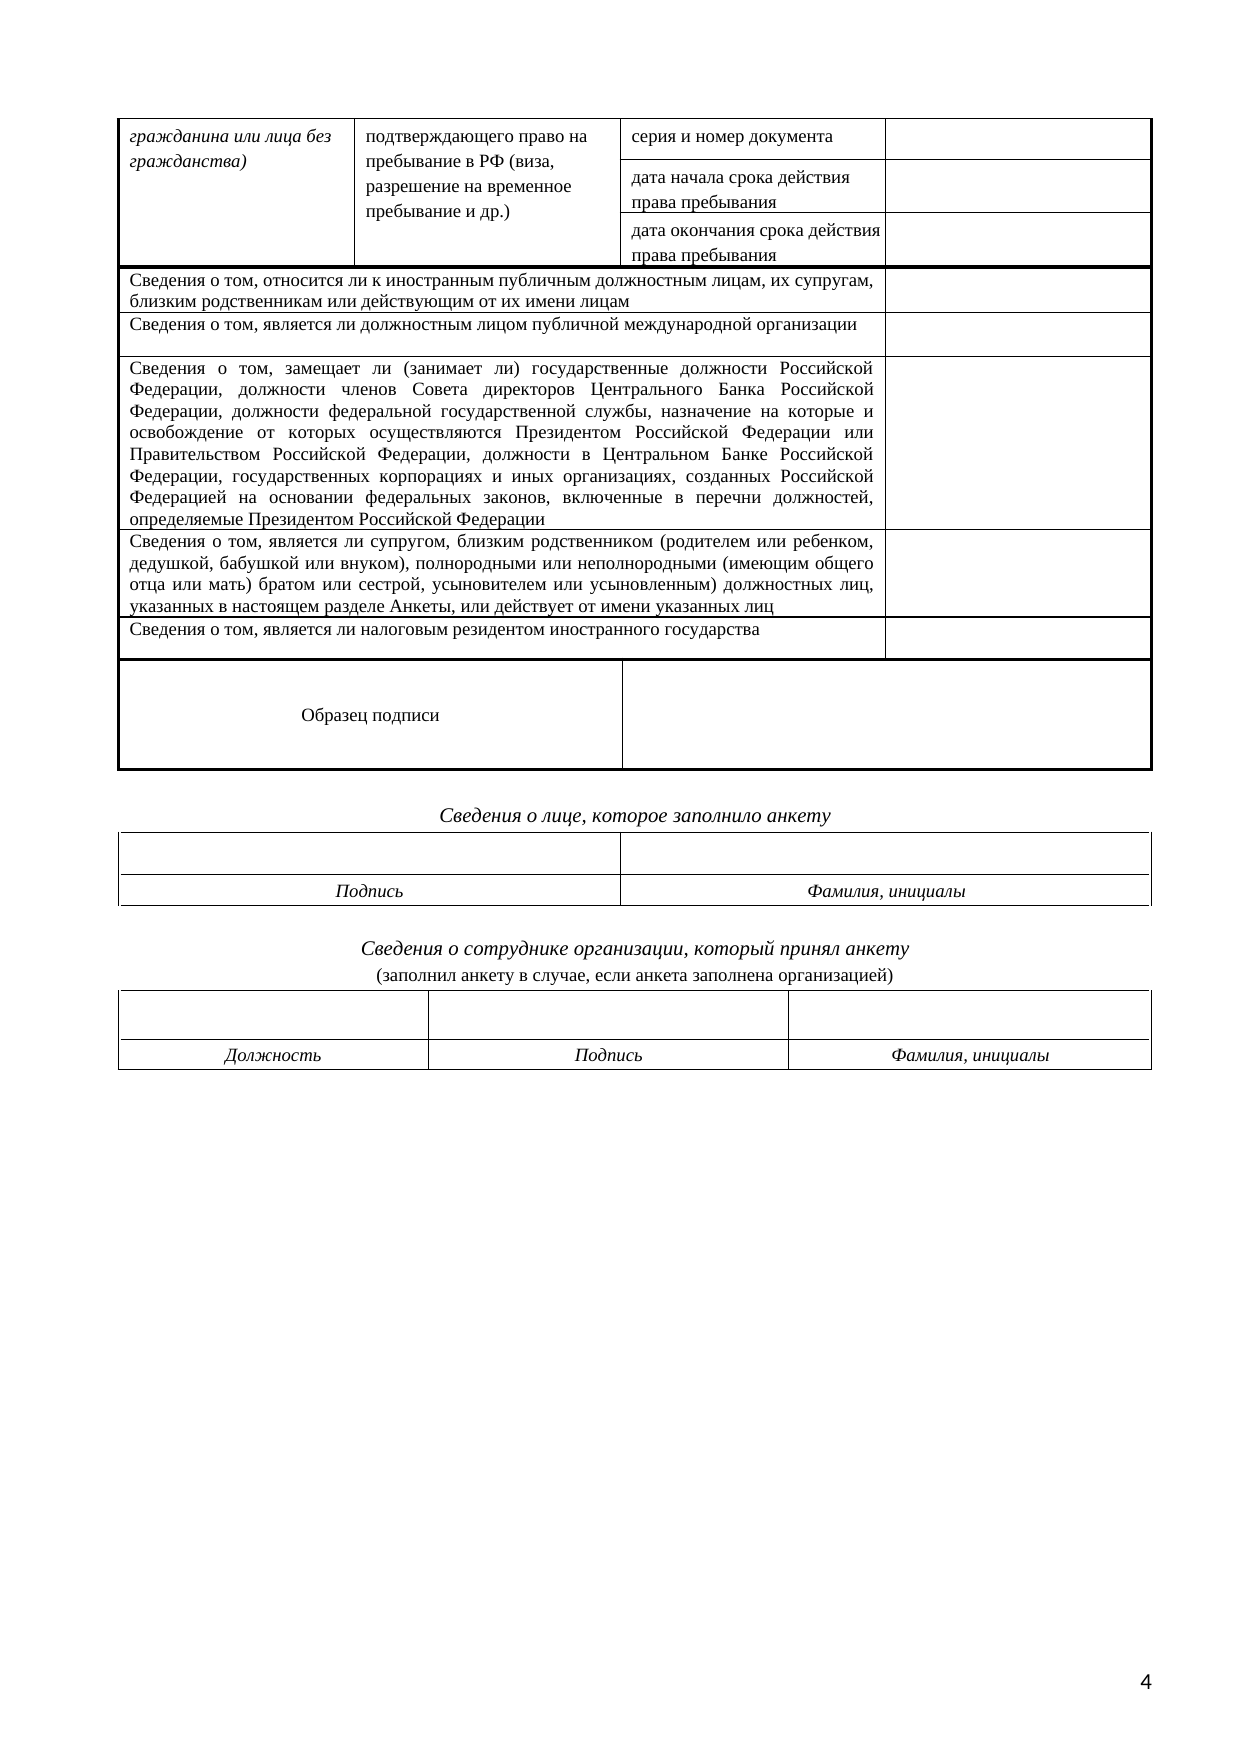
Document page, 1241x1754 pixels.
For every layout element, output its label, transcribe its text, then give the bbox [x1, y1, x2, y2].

table_cell [119, 832, 620, 874]
table_cell дата начала срока действия права пребывания [621, 160, 885, 212]
table_cell [886, 618, 1150, 658]
table_cell [623, 661, 1150, 768]
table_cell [355, 119, 620, 265]
table_cell Образец подписи [120, 661, 622, 768]
table_cell Сведения о сотруднике организации, который принял анкету (заполнил анкету в случае, если анкета заполнена организацией) [118, 905, 1152, 990]
table_cell Подпись [119, 874, 620, 905]
table_cell Сведения о том, является ли супругом, близким родственником (родителем или ребенком, дедушкой, бабушкой или внуком), полнородными или неполнородными (имеющим общего отца или мать) братом или сестрой, усыновителем или усыновленным) должностных лиц, указанных в настоящем разделе Анкеты, или действует от имени указанных лиц [120, 530, 885, 616]
table_cell Сведения о том, является ли налоговым резидентом иностранного государства [120, 618, 885, 658]
table_cell дата окончания срока действия права пребывания [621, 213, 885, 265]
table_cell Сведения о том, относится ли к иностранным публичным должностным лицам, их супругам, близким родственникам или действующим от их имени лицам [120, 269, 885, 312]
table_cell [886, 213, 1150, 265]
table_cell [886, 269, 1150, 312]
table_cell Фамилия, инициалы [789, 1039, 1151, 1069]
table_cell [886, 357, 1150, 529]
table_cell [789, 990, 1151, 1038]
table_cell [886, 160, 1150, 212]
table_cell [429, 991, 788, 1038]
table_cell Сведения о лице, которое заполнило анкету [118, 771, 1152, 832]
table_cell [119, 990, 428, 1038]
table_cell Должность [119, 1039, 428, 1069]
table_cell Фамилия, инициалы [621, 874, 1151, 905]
table_cell Сведения о том, замещает ли (занимает ли) государственные должности Российской Федерации, должности членов Совета директоров Центрального Банка Российской Федерации, должности федеральной государственной службы, назначение на которые и освобождение от которых осуществляются Президентом Российской Федерации или Правительством Российской Федерации, должности в Центральном Банке Российской Федерации, государственных корпорациях и иных организациях, созданных Российской Федерацией на основании федеральных законов, включенные в перечни должностей, определяемые Президентом Российской Федерации [120, 357, 885, 529]
table_cell Подпись [429, 1040, 788, 1069]
table_cell Сведения о том, является ли должностным лицом публичной международной организации [120, 313, 885, 356]
table_cell [621, 832, 1151, 874]
table_cell серия и номер документа [621, 119, 885, 159]
table_cell [886, 313, 1150, 356]
table_cell [886, 119, 1150, 159]
table_cell [886, 530, 1150, 616]
